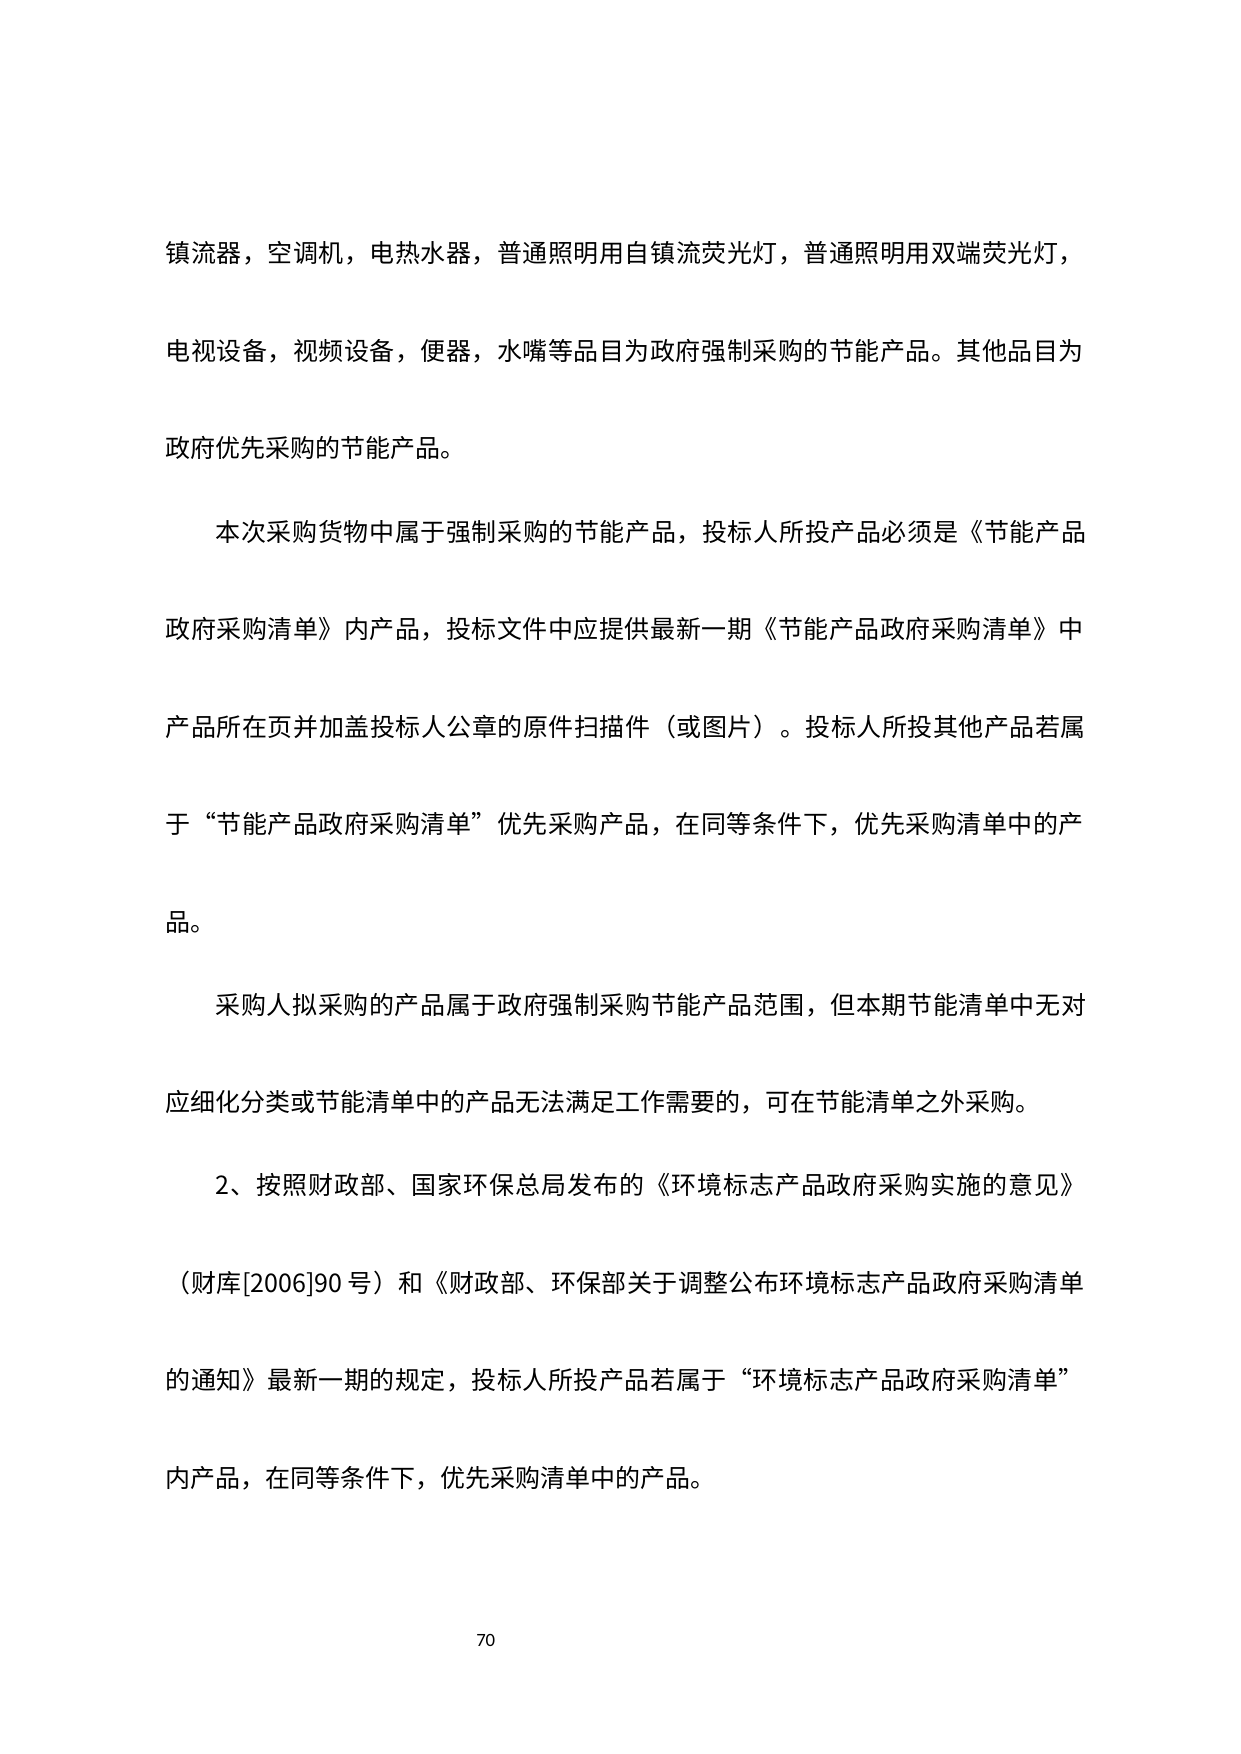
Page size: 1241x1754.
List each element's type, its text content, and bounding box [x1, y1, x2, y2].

text 本次采购货物中属于强制采购的节能产品，投标人所投产品必须是《节能产品政府采购清单》内产品，投标文件中应提供最新一期《节能产品政府采购清单》中产品所在页并加盖投标人公章的原件扫描件（或图片）。投标人所投其他产品若属于“节能产品政府采购清单”优先采购产品，在同等条件下，优先采购清单中的产品。 [165, 498, 1087, 953]
text 采购人拟采购的产品属于政府强制采购节能产品范围，但本期节能清单中无对应细化分类或节能清单中的产品无法满足工作需要的，可在节能清单之外采购。 [165, 971, 1087, 1133]
text 2、按照财政部、国家环保总局发布的《环境标志产品政府采购实施的意见》（财库[2006]90号）和《财政部、环保部关于调整公布环境标志产品政府采购清单的通知》最新一期的规定，投标人所投产品若属于“环境标志产品政府采购清单”内产品，在同等条件下，优先采购清单中的产品。 [165, 1151, 1087, 1509]
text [165, 219, 1087, 479]
